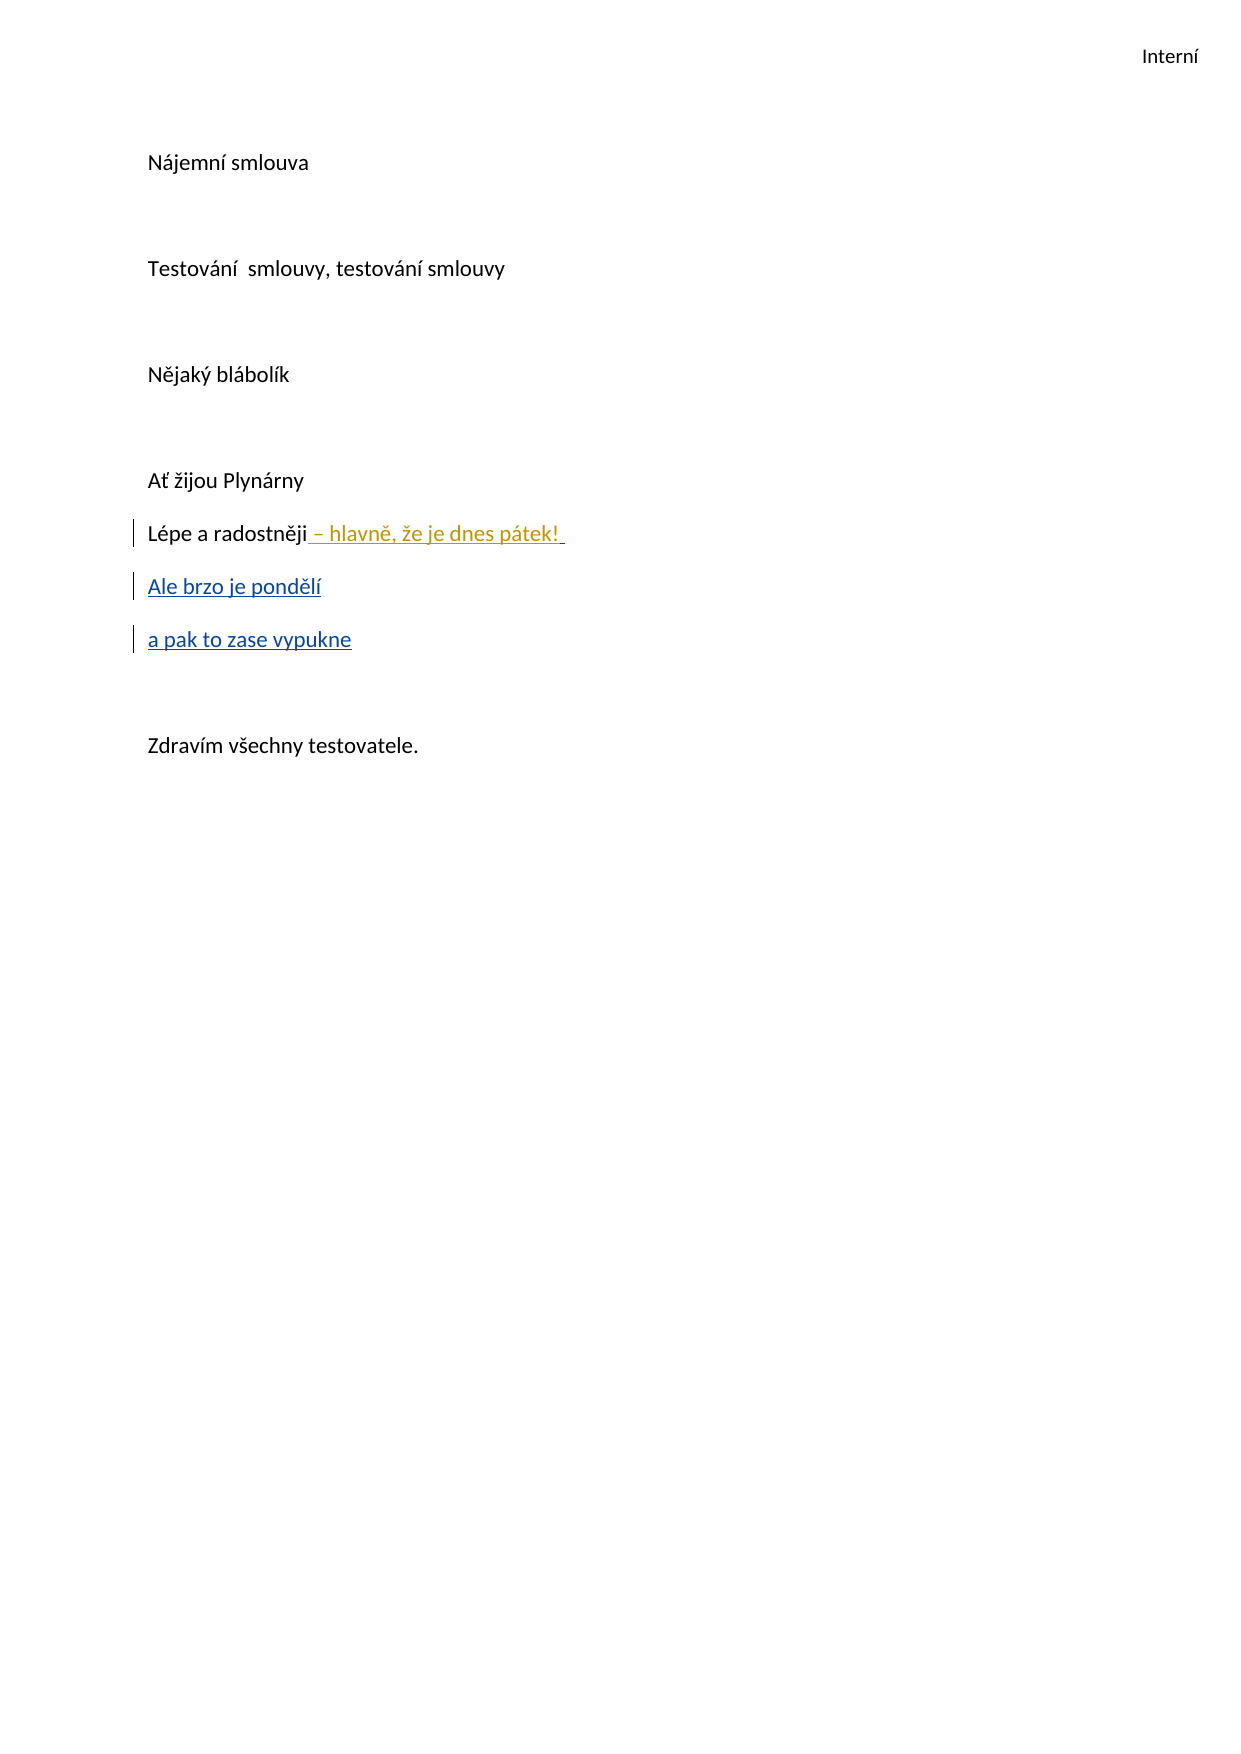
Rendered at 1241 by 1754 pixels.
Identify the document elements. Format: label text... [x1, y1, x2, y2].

text Lépe a radostněji [148, 519, 1093, 547]
text Ať žijou Plynárny [148, 466, 1093, 494]
text Nájemní smlouva [148, 148, 1093, 176]
text Zdravím všechny testovatele. [148, 731, 1093, 759]
text Testování smlouvy, testování smlouvy [148, 254, 1093, 282]
text Nějaký blábolík [148, 360, 1093, 388]
